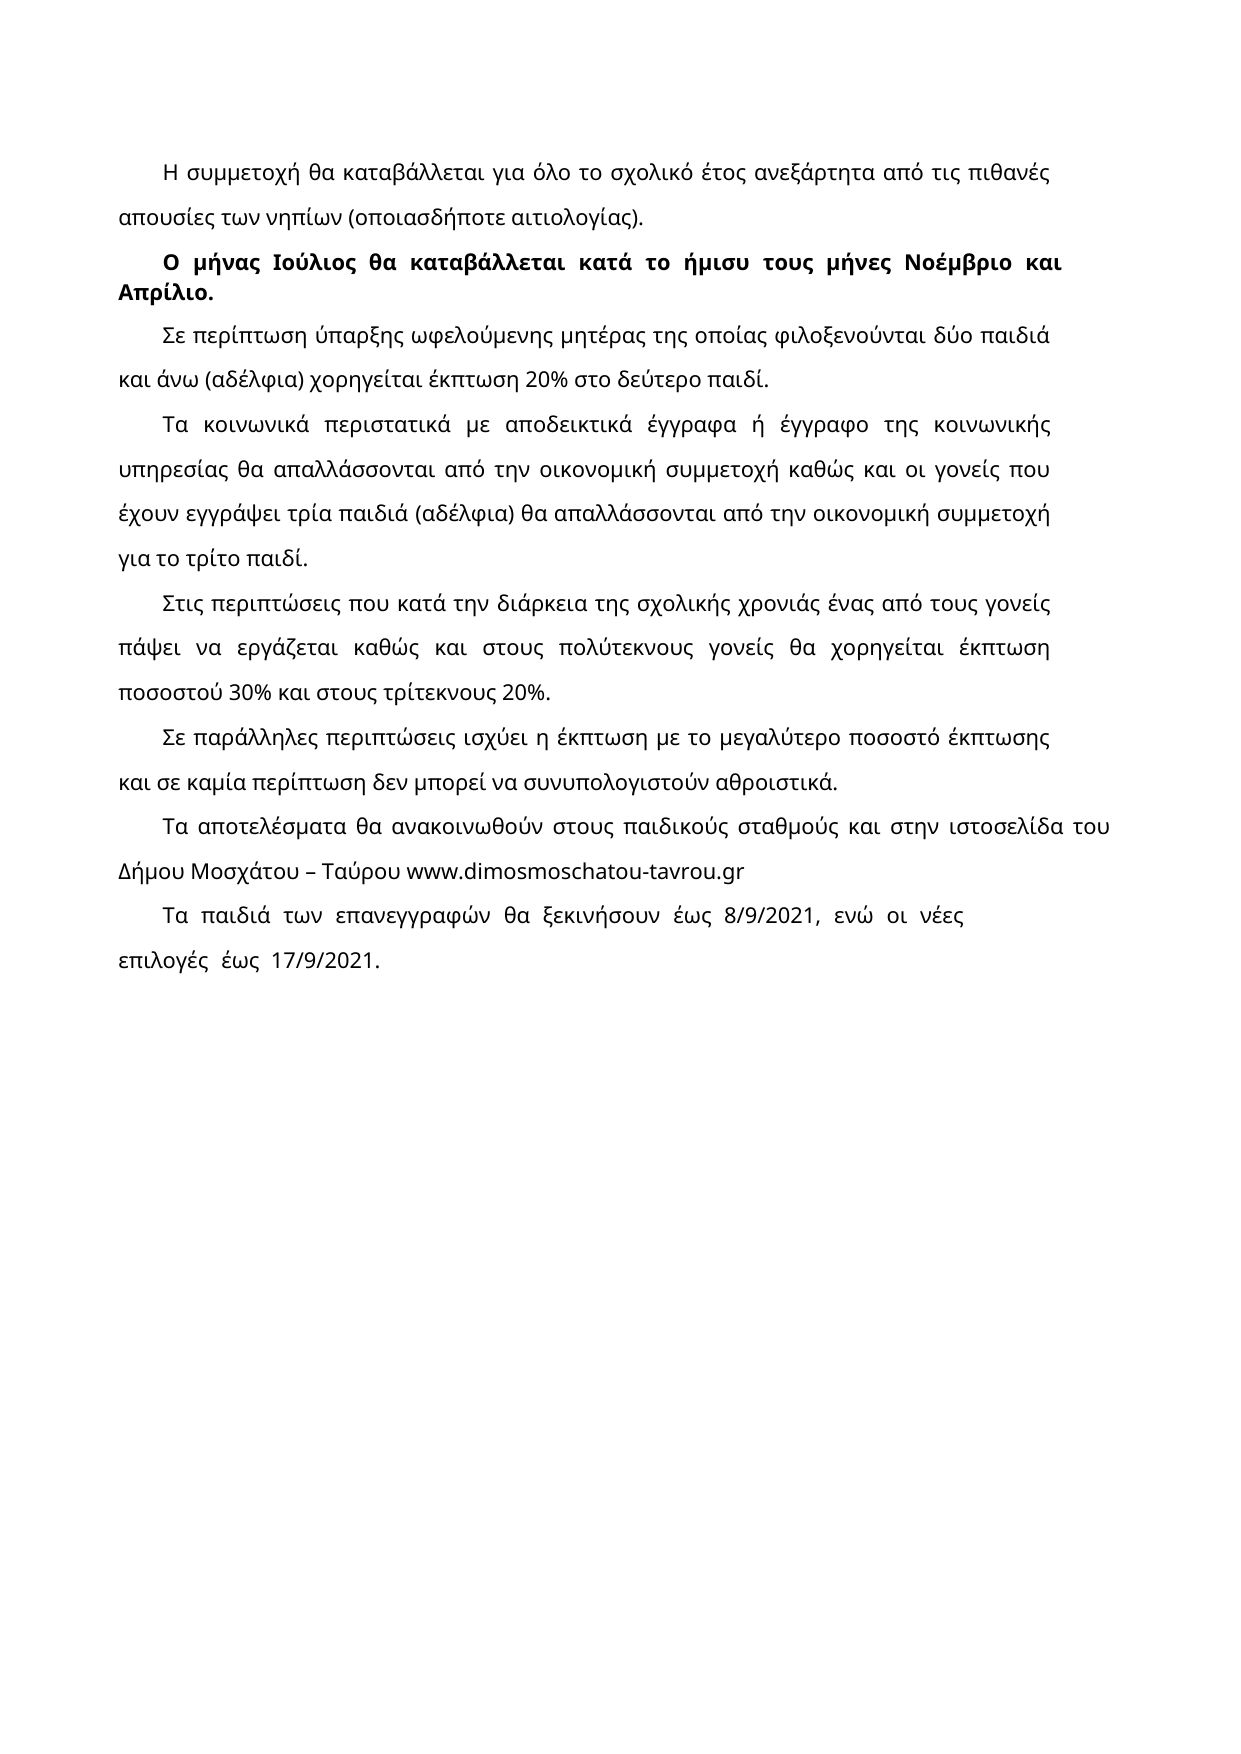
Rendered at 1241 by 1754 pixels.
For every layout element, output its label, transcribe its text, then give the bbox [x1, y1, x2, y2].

text Τα κοινωνικά περιστατικά με αποδεικτικά έγγραφα ή έγγραφο της κοινωνικής υπηρεσίας θα απαλλάσσονται από την οικονομική συμμετοχή καθώς και οι γονείς που έχουν εγγράψει τρία παιδιά (αδέλφια) θα απαλλάσσονται από την οικονομική συμμετοχή για το τρίτο παιδί. [118, 409, 1051, 573]
text Τα αποτελέσματα θα ανακοινωθούν στους παιδικούς σταθμούς και στην ιστοσελίδα του Δήμου Μοσχάτου – Ταύρου www.dimosmoschatou-tavrou.gr [118, 811, 1122, 886]
list Τα παιδιά των επανεγγραφών θα ξεκινήσουν έως 8/9/2021, ενώ οι νέες επιλογές έως 17/9/2021. [118, 901, 1051, 975]
text Σε παράλληλες περιπτώσεις ισχύει η έκπτωση με το μεγαλύτερο ποσοστό έκπτωσης και σε καμία περίπτωση δεν μπορεί να συνυπολογιστούν αθροιστικά. [118, 722, 1051, 796]
text Στις περιπτώσεις που κατά την διάρκεια της σχολικής χρονιάς ένας από τους γονείς πάψει να εργάζεται καθώς και στους πολύτεκνους γονείς θα χορηγείται έκπτωση ποσοστού 30% και στους τρίτεκνους 20%. [118, 588, 1051, 707]
text Σε περίπτωση ύπαρξης ωφελούμενης μητέρας της οποίας φιλοξενούνται δύο παιδιά και άνω (αδέλφια) χορηγείται έκπτωση 20% στο δεύτερο παιδί. [118, 319, 1051, 394]
text Η συμμετοχή θα καταβάλλεται για όλο το σχολικό έτος ανεξάρτητα από τις πιθανές απουσίες των νηπίων (οποιασδήποτε αιτιολογίας). [118, 157, 1051, 232]
text O μήνας Ιούλιος θα καταβάλλεται κατά το ήμισυ τους μήνες Νοέμβριο και Απρίλιο. [118, 247, 1063, 306]
